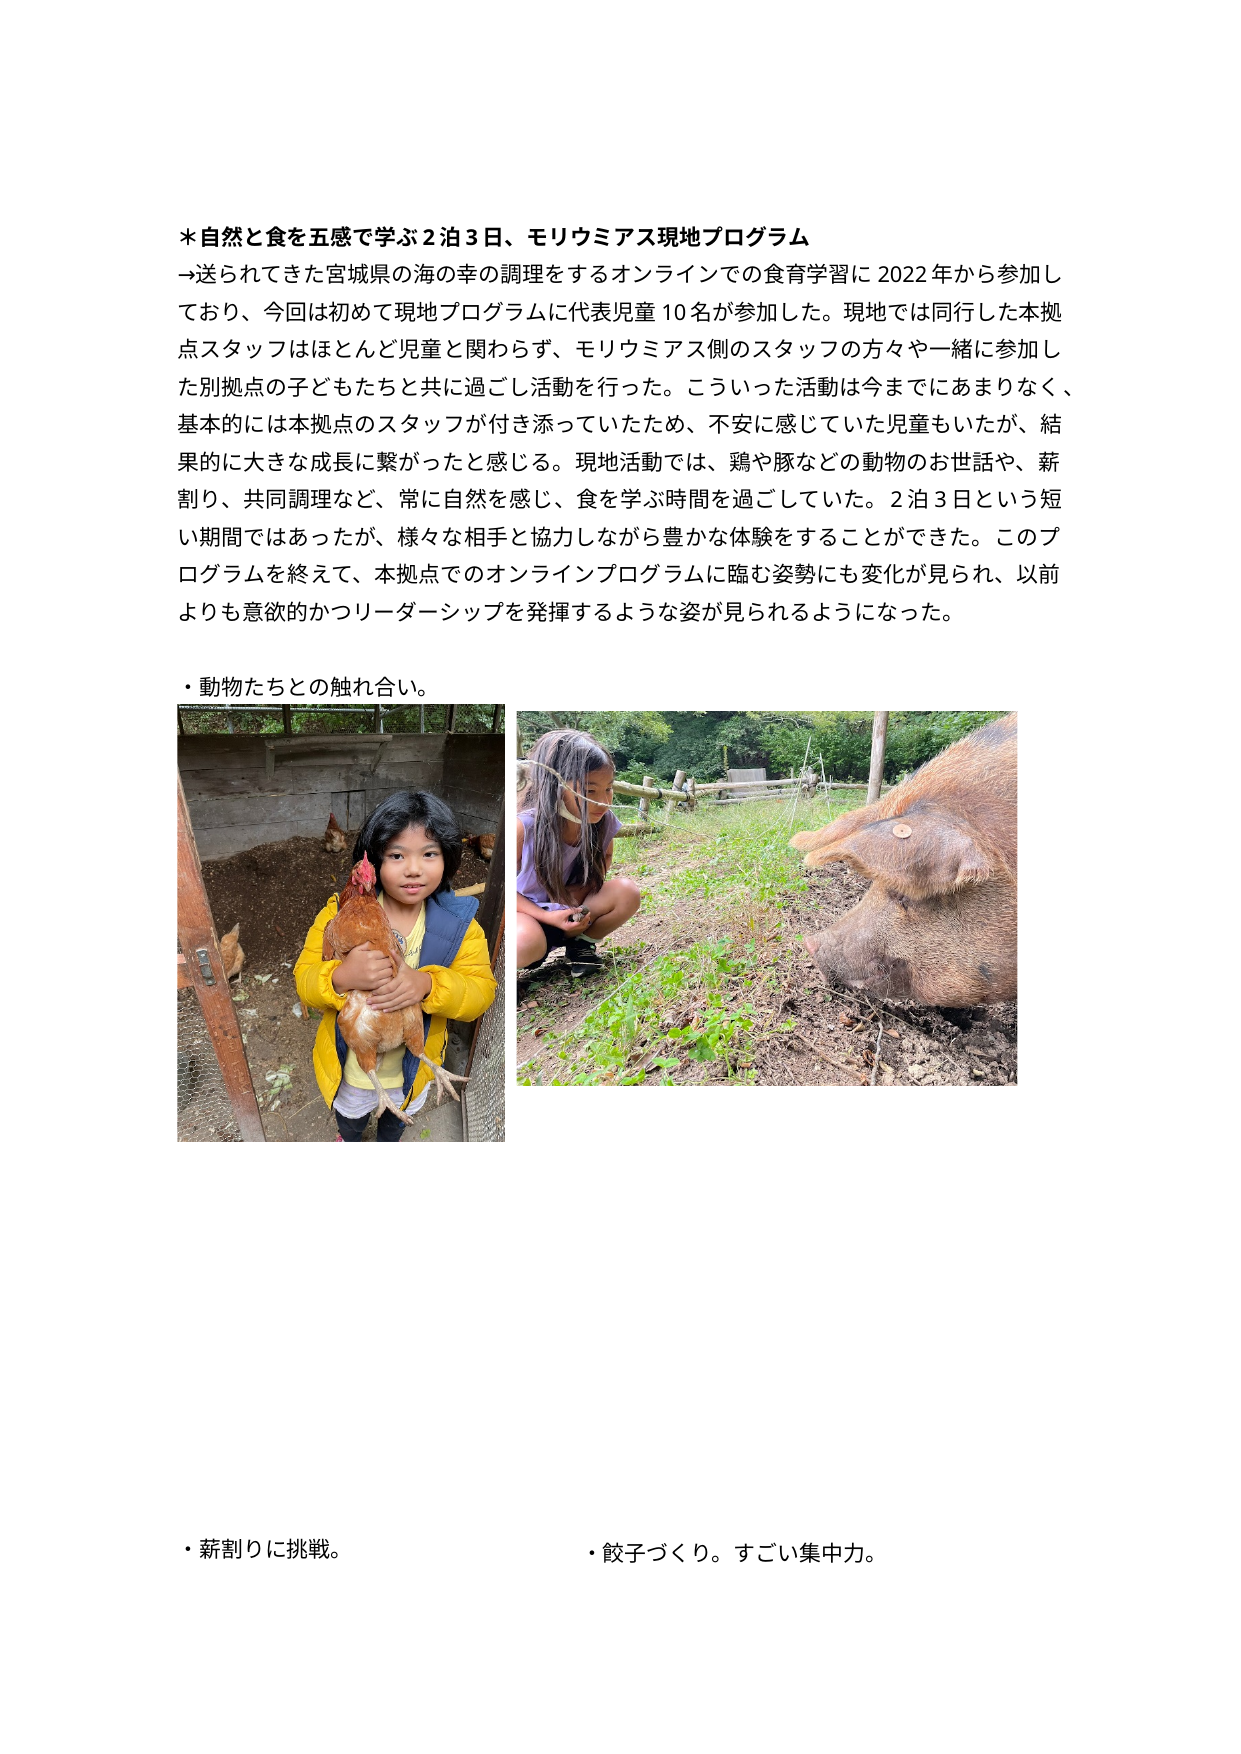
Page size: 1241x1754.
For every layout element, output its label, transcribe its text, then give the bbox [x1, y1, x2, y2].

picture [516, 711, 1018, 1086]
text ・薪割りに挑戦。 [177, 1529, 1063, 1567]
text ＊自然と食を五感で学ぶ2泊3日、モリウミアス現地プログラム [177, 217, 1063, 254]
text →送られてきた宮城県の海の幸の調理をするオンラインでの食育学習に2022年から参加しており、今回は初めて現地プログラムに代表児童10名が参加した。現地では同行した本拠点スタッフはほとんど児童と関わらず、モリウミアス側のスタッフの方々や一緒に参加した別拠点の子どもたちと共に過ごし活動を行った。こういった活動は今までにあまりなく、基本的には本拠点のスタッフが付き添っていたため、不安に感じていた児童もいたが、結果的に大きな成長に繋がったと感じる。現地活動では、鶏や豚などの動物のお世話や、薪割り、共同調理など、常に自然を感じ、食を学ぶ時間を過ごしていた。2泊3日という短い期間ではあったが、様々な相手と協力しながら豊かな体験をすることができた。このプログラムを終えて、本拠点でのオンラインプログラムに臨む姿勢にも変化が見られ、以前よりも意欲的かつリーダーシップを発揮するような姿が見られるようになった。 [177, 254, 1063, 629]
picture [177, 704, 505, 1142]
text ・動物たちとの触れ合い。 [177, 667, 1063, 704]
